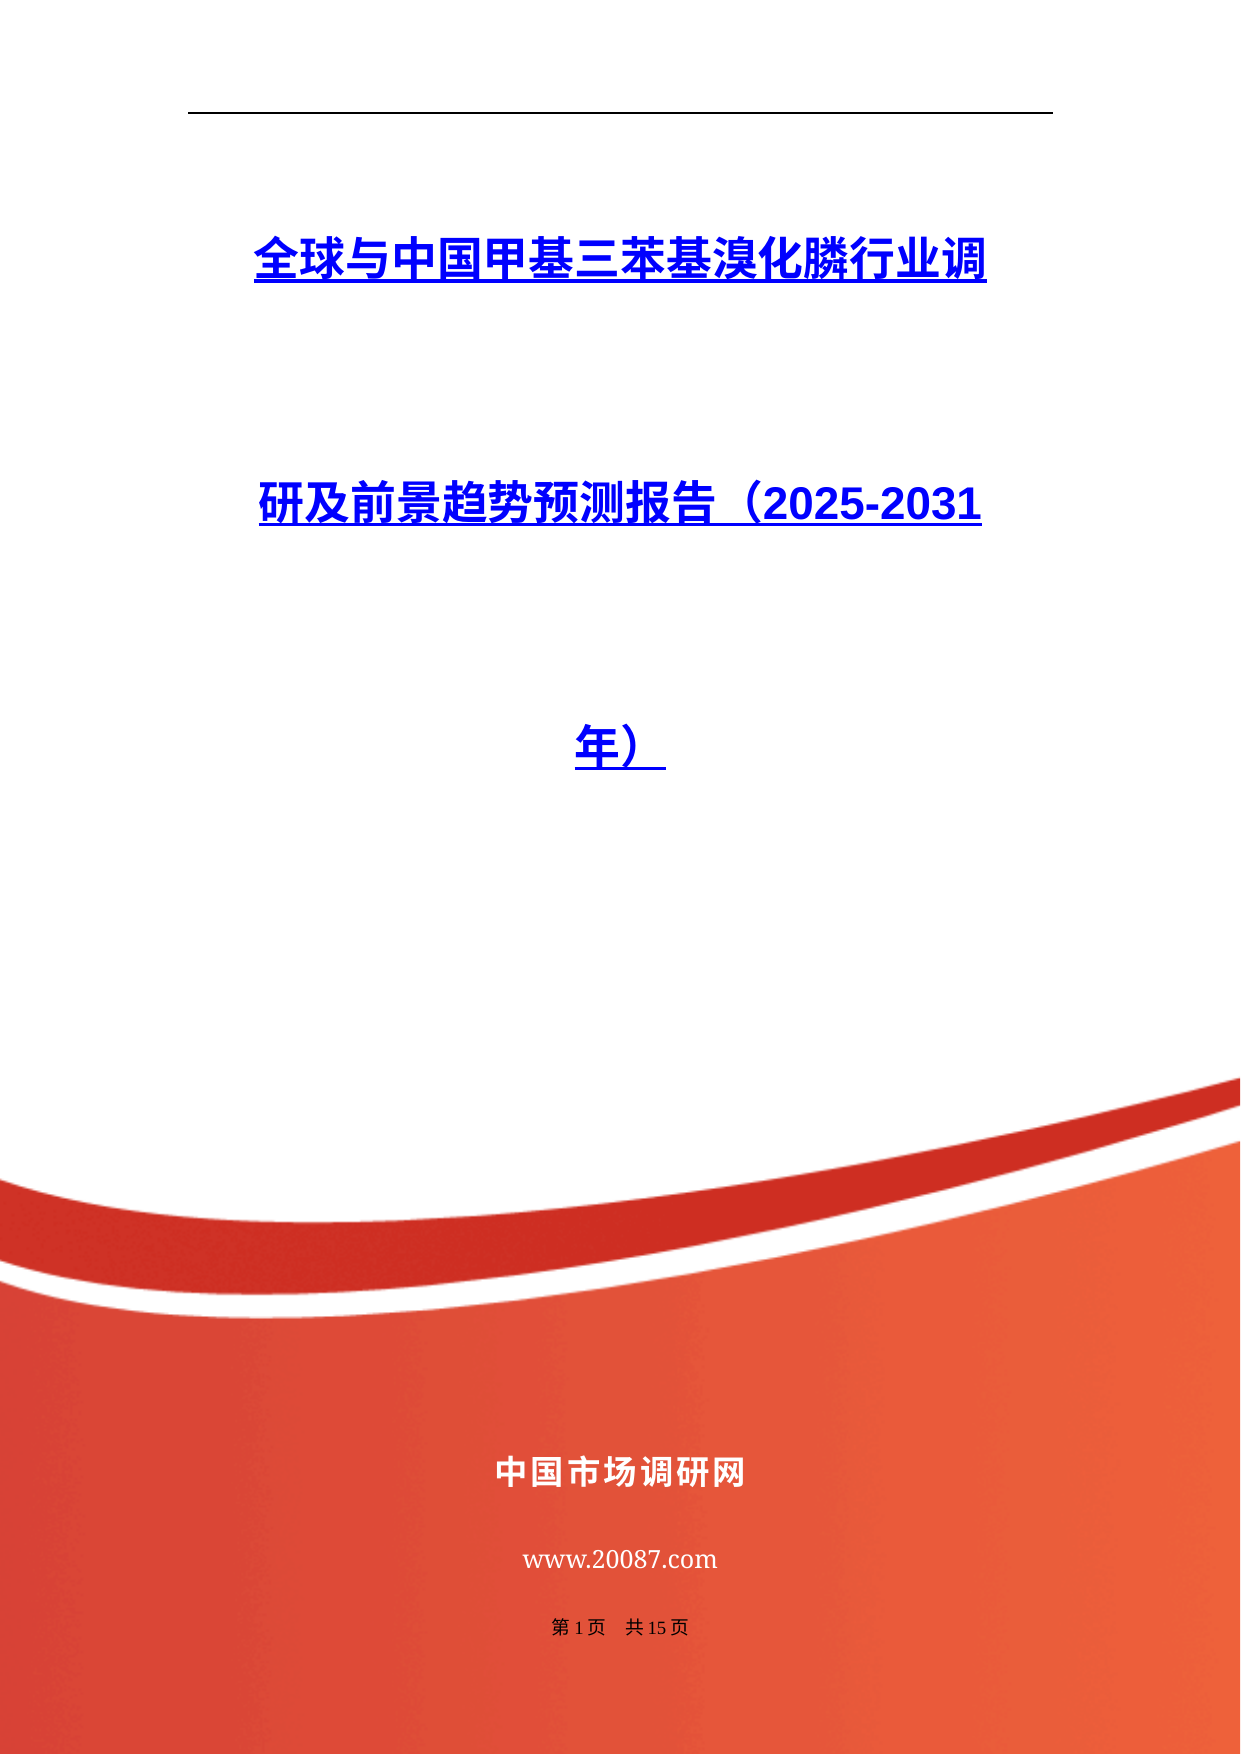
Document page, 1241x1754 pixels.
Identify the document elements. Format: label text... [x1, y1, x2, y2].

table_header 全球与中国甲基三苯基溴化膦行业调研及前景趋势预测报告（2025-2031年） [188, 207, 1053, 871]
subtitle 中国市场调研网 [187, 1437, 1053, 1502]
text www.20087.com [187, 1526, 1053, 1591]
picture [0, 1006, 1241, 1754]
